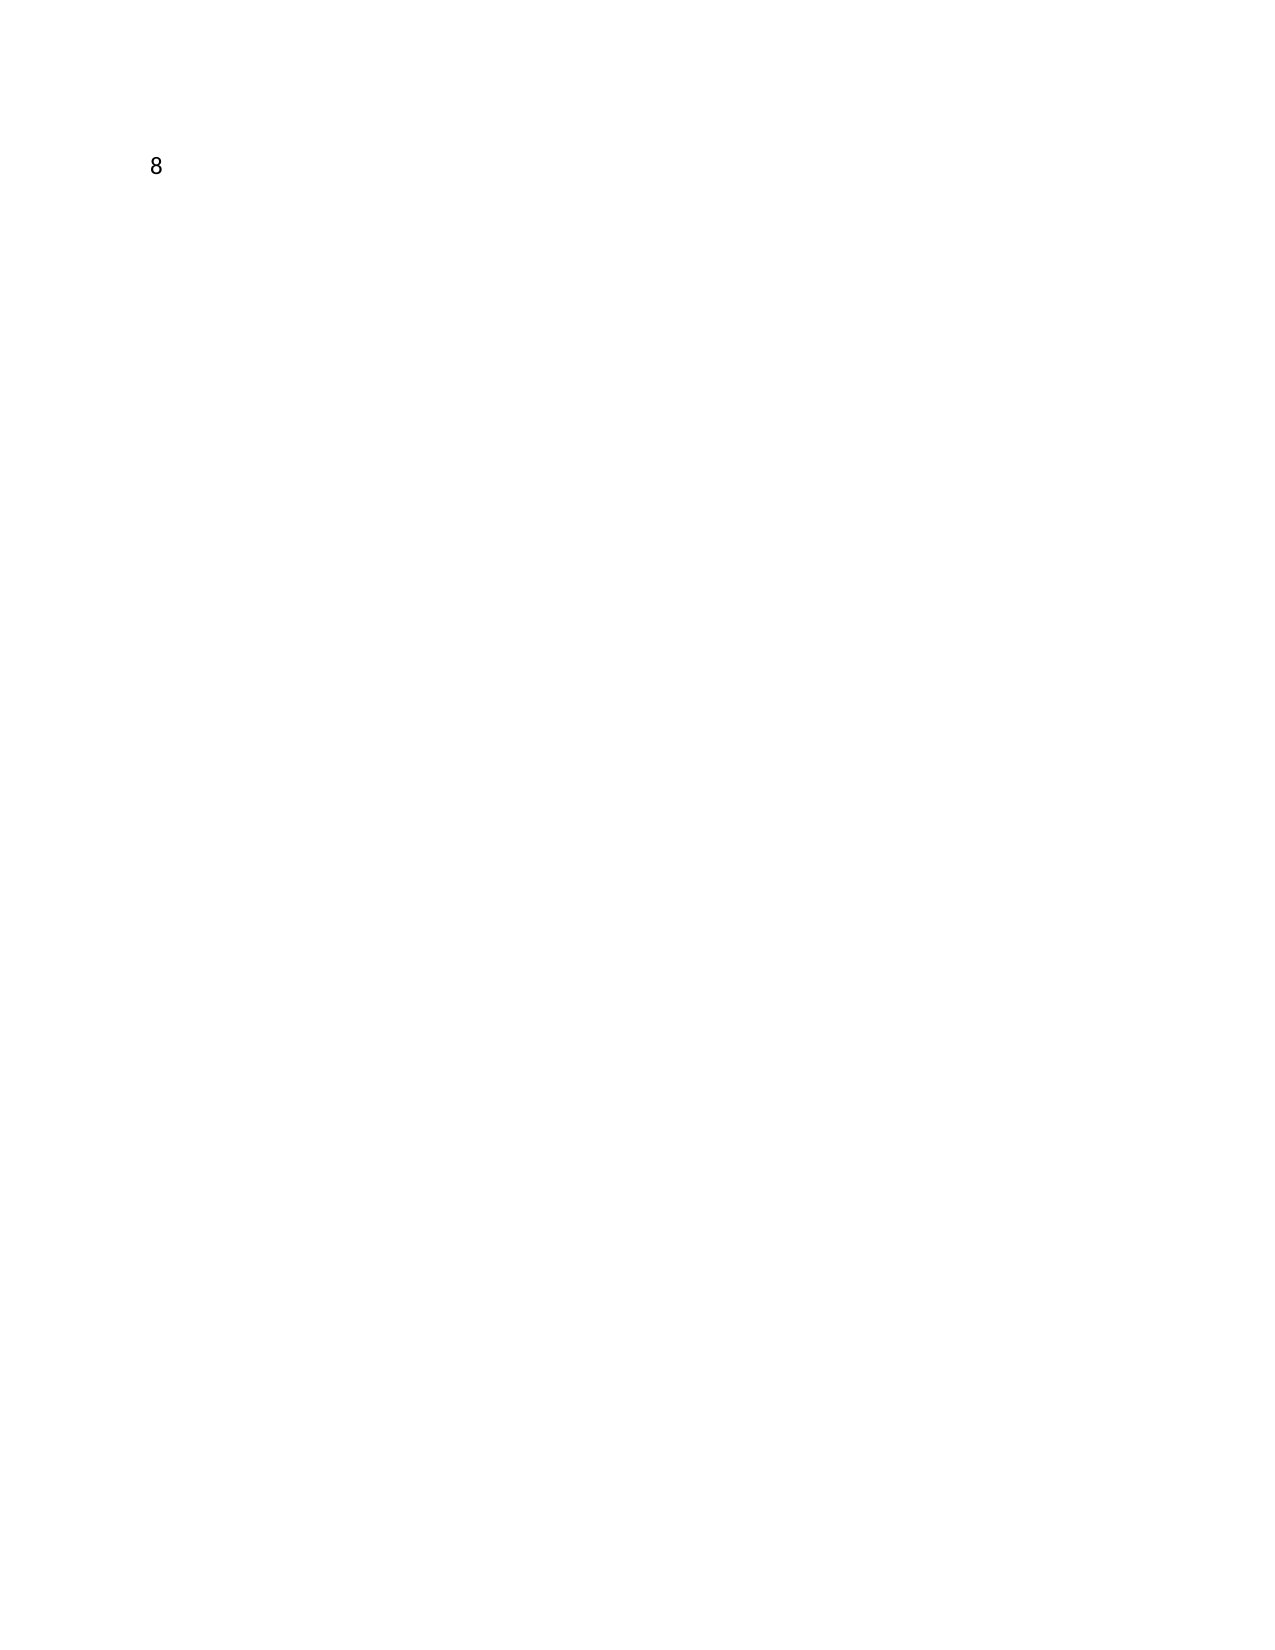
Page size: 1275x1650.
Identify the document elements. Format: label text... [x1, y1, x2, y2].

text 8 [150, 150, 1125, 181]
